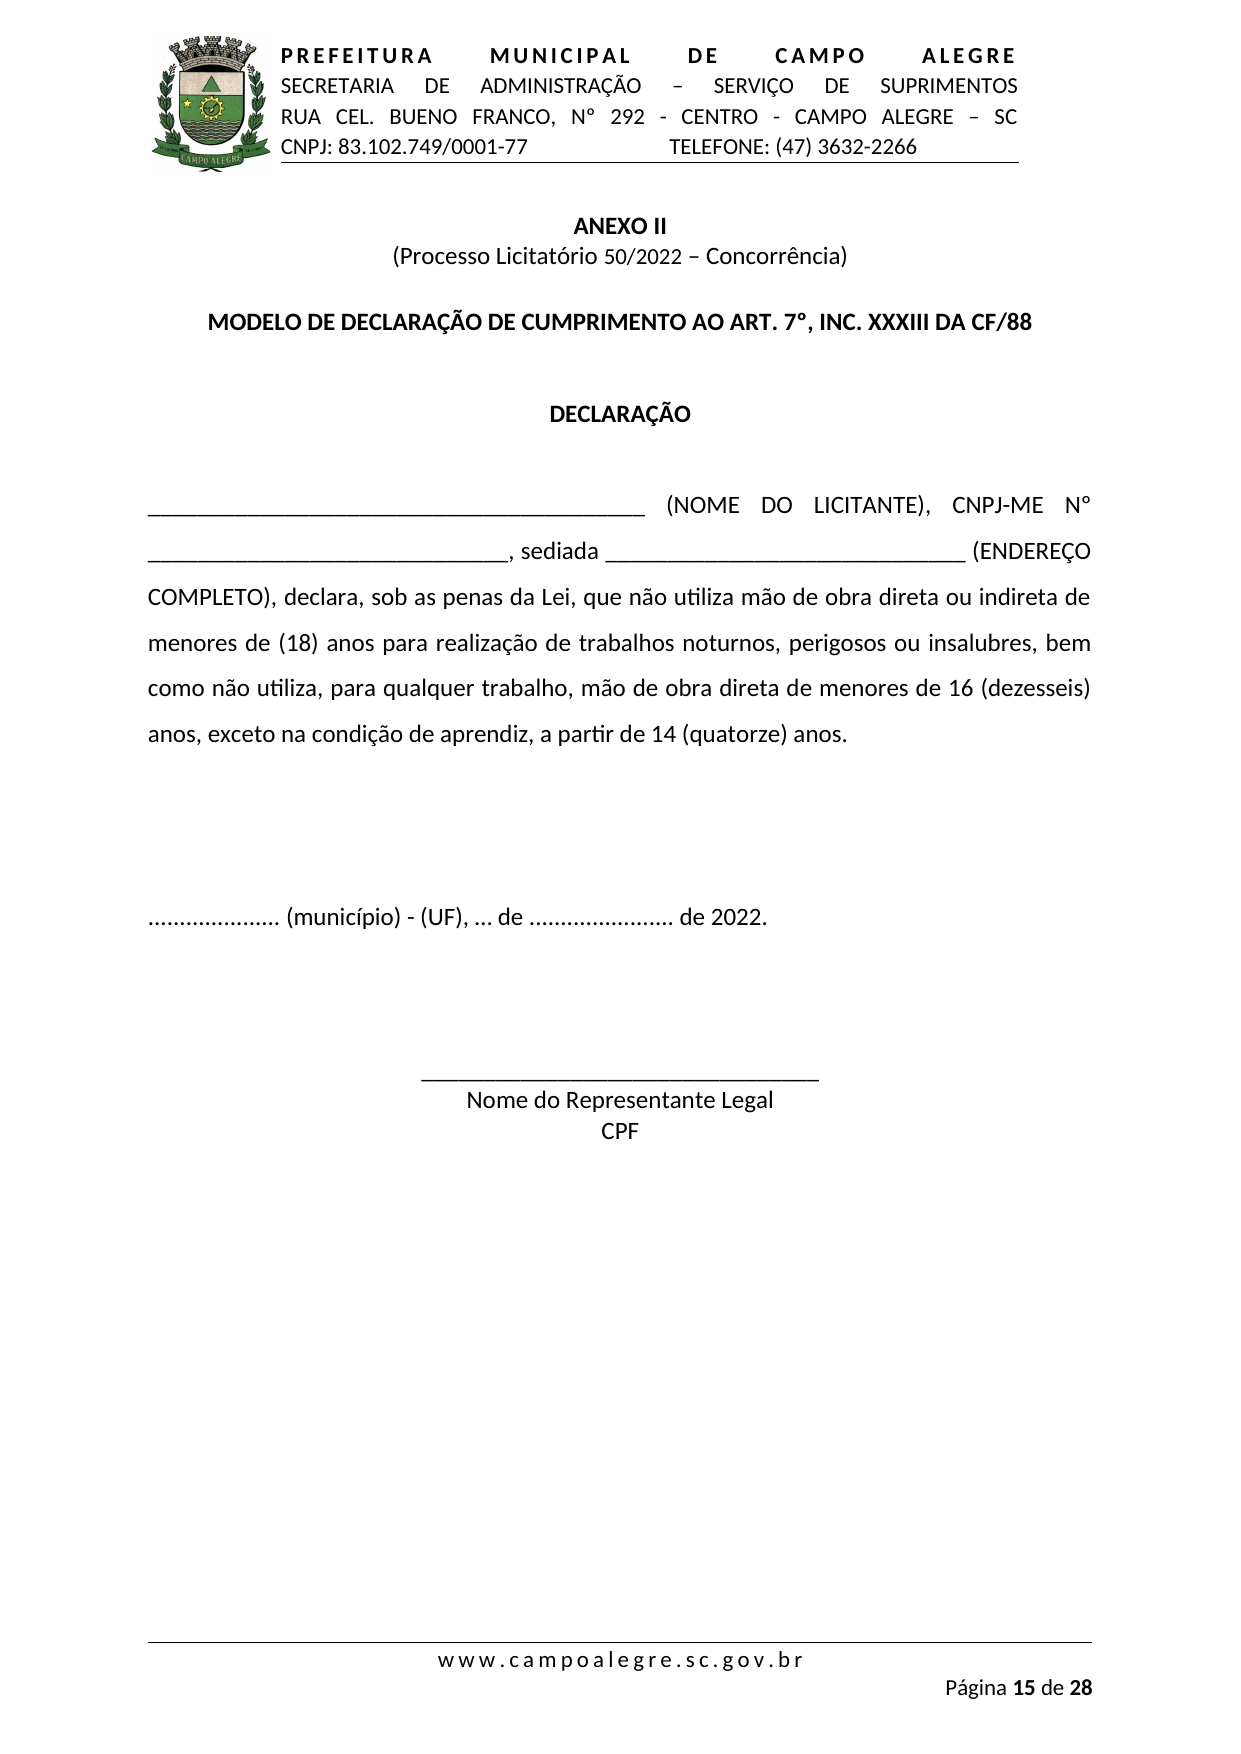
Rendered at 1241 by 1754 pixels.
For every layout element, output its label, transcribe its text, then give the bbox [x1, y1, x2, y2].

subtitle DECLARAÇÃO [148, 398, 1092, 428]
text ________________________________ [148, 1054, 1092, 1084]
picture [151, 36, 271, 172]
text ANEXO II [148, 210, 1092, 241]
text (Processo Licitatório – Concorrência) [148, 241, 1092, 271]
text ..................... (município) - (UF), … de ....................... de 2022. [148, 901, 1092, 932]
text CPF [148, 1115, 1092, 1145]
text ________________________________________ (NOME DO LICITANTE), CNPJ-ME Nº _____________________________, sediada _____________________________ (ENDEREÇO COMPLETO), declara, sob as penas da Lei, que não utiliza mão de obra direta ou indireta de menores de (18) anos para realização de trabalhos noturnos, perigosos ou insalubres, bem como não utiliza, para qualquer trabalho, mão de obra direta de menores de 16 (dezesseis) anos, exceto na condição de aprendiz, a partir de 14 (quatorze) anos. [148, 489, 1092, 749]
text MODELO DE DECLARAÇÃO DE CUMPRIMENTO AO ART. 7º, INC. XXXIII DA CF/88 [148, 306, 1092, 337]
text Nome do Representante Legal [148, 1084, 1092, 1115]
